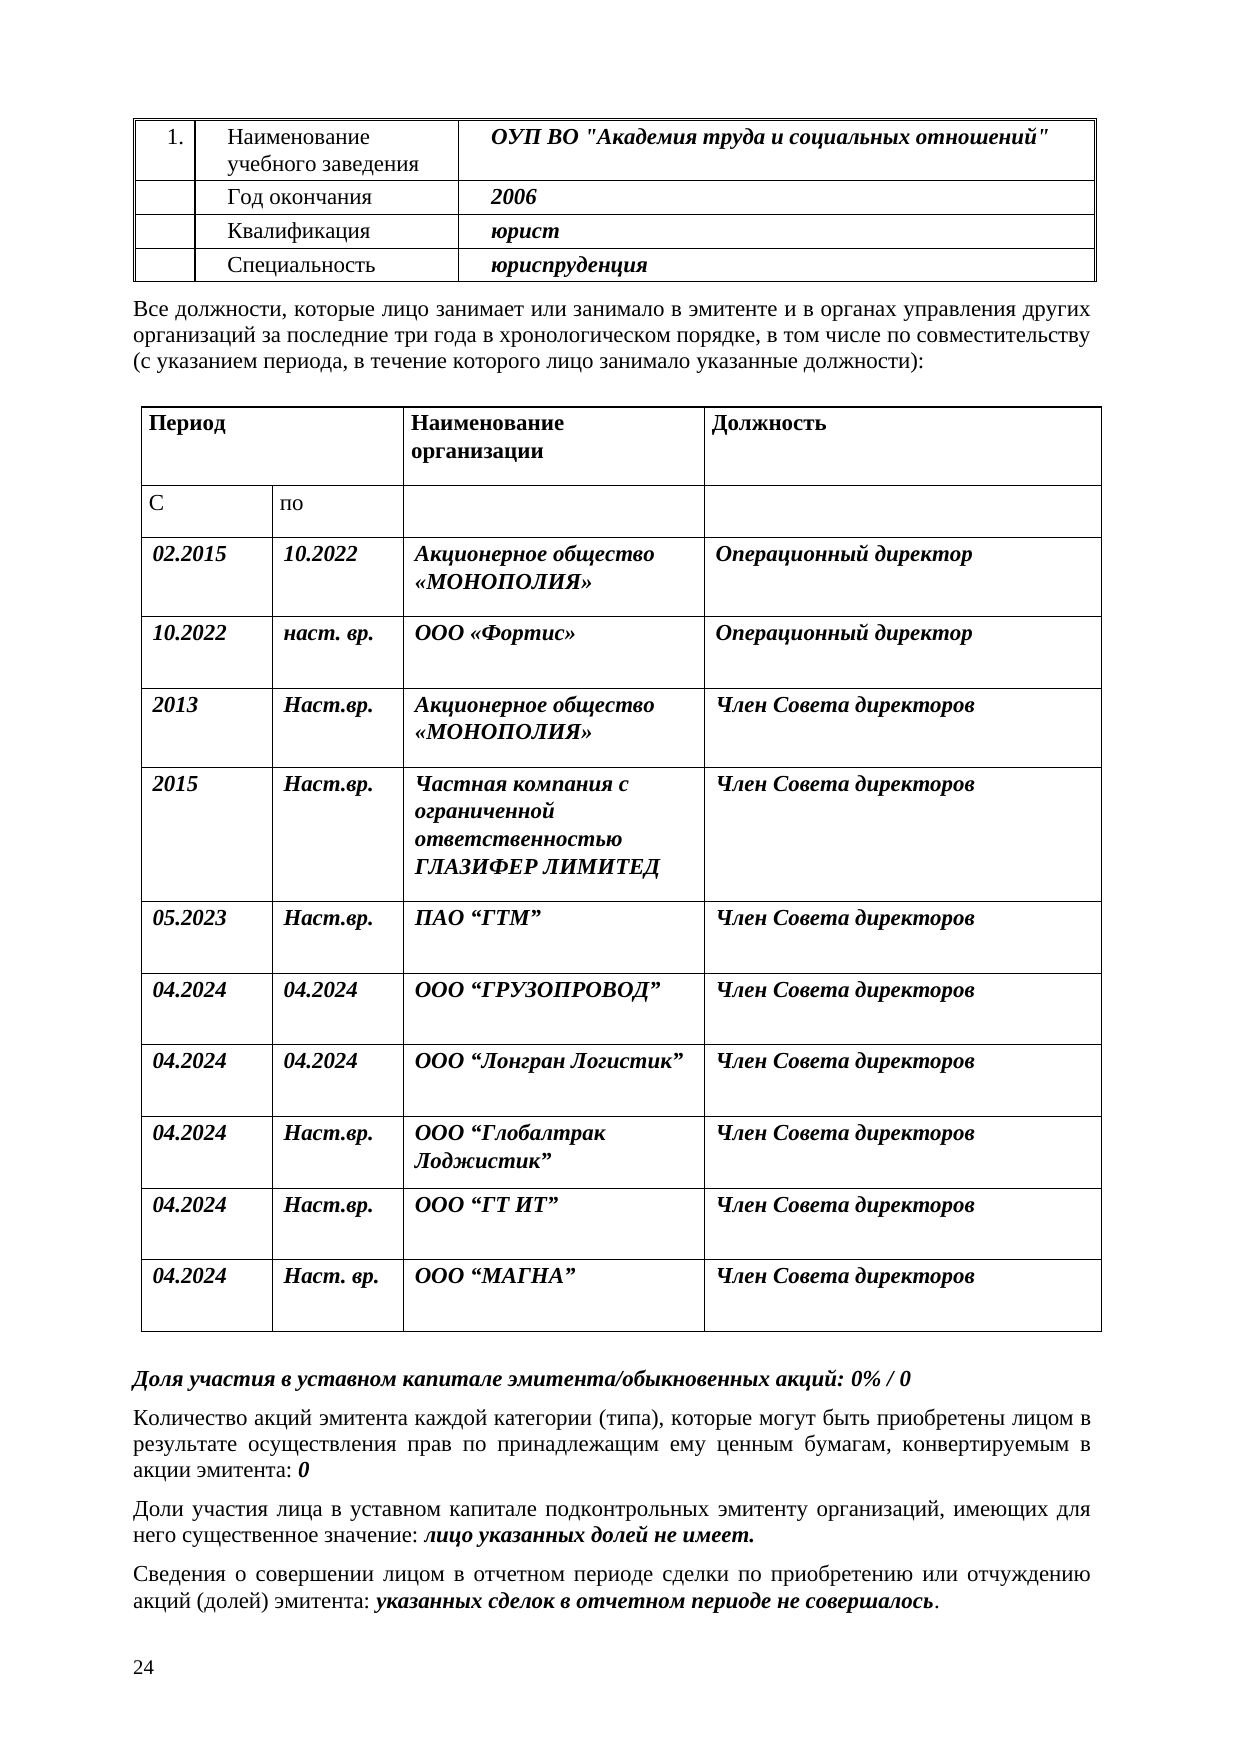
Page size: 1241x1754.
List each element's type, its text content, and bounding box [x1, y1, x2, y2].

table_cell Член Совета директоров [705, 902, 1101, 973]
text Количество акций эмитента каждой категории (типа), которые могут быть приобретены лицом в результате осуществления прав по принадлежащим ему ценным бумагам, конвертируемым в акции эмитента: 0 [133, 1403, 1092, 1483]
table_cell [136, 181, 194, 214]
table_cell Член Совета директоров [705, 768, 1101, 901]
table_header Должность [705, 408, 1101, 485]
table_cell ООО “МАГНА” [404, 1260, 704, 1331]
table_cell Член Совета директоров [705, 1260, 1101, 1331]
table_cell 04.2024 [142, 1117, 272, 1188]
table_header ОУП ВО "Академия труда и социальных отношений" [459, 121, 1094, 180]
table_cell ООО “Лонгран Логистик” [404, 1045, 704, 1116]
table_cell Наст.вр. [273, 902, 403, 973]
table_cell Член Совета директоров [705, 1117, 1101, 1188]
table_cell юриспруденция [459, 249, 1094, 281]
table_header Наименование организации [404, 408, 704, 485]
table_cell Специальность [196, 249, 458, 281]
table_cell Акционерное общество «МОНОПОЛИЯ» [404, 689, 704, 767]
table_cell по [273, 486, 403, 537]
table_cell юрист [459, 215, 1094, 247]
table_cell Наст.вр. [273, 689, 403, 767]
subtitle Доли участия лица в уставном капитале подконтрольных эмитенту организаций, имеющих для него существенное значение: лицо указанных долей не имеет. [133, 1495, 1092, 1548]
table_cell 2013 [142, 689, 272, 767]
table_cell Член Совета директоров [705, 1045, 1101, 1116]
table_cell 10.2022 [273, 538, 403, 616]
table_cell Наст.вр. [273, 768, 403, 901]
table_cell 2015 [142, 768, 272, 901]
table_cell [404, 486, 704, 537]
table_cell С [142, 486, 272, 537]
table_cell 04.2024 [142, 974, 272, 1044]
table_header 1. [136, 121, 194, 180]
table_cell ООО “ГРУЗОПРОВОД” [404, 974, 704, 1044]
table_cell 04.2024 [142, 1189, 272, 1259]
table_cell ООО «Фортис» [404, 617, 704, 688]
subtitle Cведения о совершении лицом в отчетном периоде сделки по приобретению или отчуждению акций (долей) эмитента: указанных сделок в отчетном периоде не совершалось. [133, 1560, 1092, 1613]
table_cell ООО “ГТ ИТ” [404, 1189, 704, 1259]
table_cell 04.2024 [273, 974, 403, 1044]
table_cell Операционный директор [705, 538, 1101, 616]
text Все должности, которые лицо занимает или занимало в эмитенте и в органах управления других организаций за последние три года в хронологическом порядке, в том числе по совместительству (с указанием периода, в течение которого лицо занимало указанные должности): [133, 295, 1092, 374]
table_header Период [142, 408, 403, 485]
table_cell наст. вр. [273, 617, 403, 688]
table_header Наименование учебного заведения [196, 121, 458, 180]
table_cell 04.2024 [142, 1045, 272, 1116]
table_cell Наст.вр. [273, 1117, 403, 1188]
table_cell 04.2024 [142, 1260, 272, 1331]
table_cell [136, 249, 194, 281]
table_cell ООО “Глобалтрак Лоджистик” [404, 1117, 704, 1188]
table_cell 04.2024 [273, 1045, 403, 1116]
table_cell 10.2022 [142, 617, 272, 688]
table_cell Член Совета директоров [705, 1189, 1101, 1259]
table_cell ПАО “ГТМ” [404, 902, 704, 973]
text Доля участия в уставном капитале эмитента/обыкновенных акций: 0% / 0 [133, 1365, 1092, 1391]
table_cell Операционный директор [705, 617, 1101, 688]
table_cell [136, 215, 194, 247]
table_cell 2006 [459, 181, 1094, 214]
table_cell [705, 486, 1101, 537]
table_cell Год окончания [196, 181, 458, 214]
table_cell Член Совета директоров [705, 689, 1101, 767]
table_cell 02.2015 [142, 538, 272, 616]
table_cell Частная компания с ограниченной ответственностью ГЛАЗИФЕР ЛИМИТЕД [404, 768, 704, 901]
table_cell Наст. вр. [273, 1260, 403, 1331]
table_cell 05.2023 [142, 902, 272, 973]
table_cell Квалификация [196, 215, 458, 247]
table_cell Акционерное общество «МОНОПОЛИЯ» [404, 538, 704, 616]
table_cell Член Совета директоров [705, 974, 1101, 1044]
table_cell Наст.вр. [273, 1189, 403, 1259]
